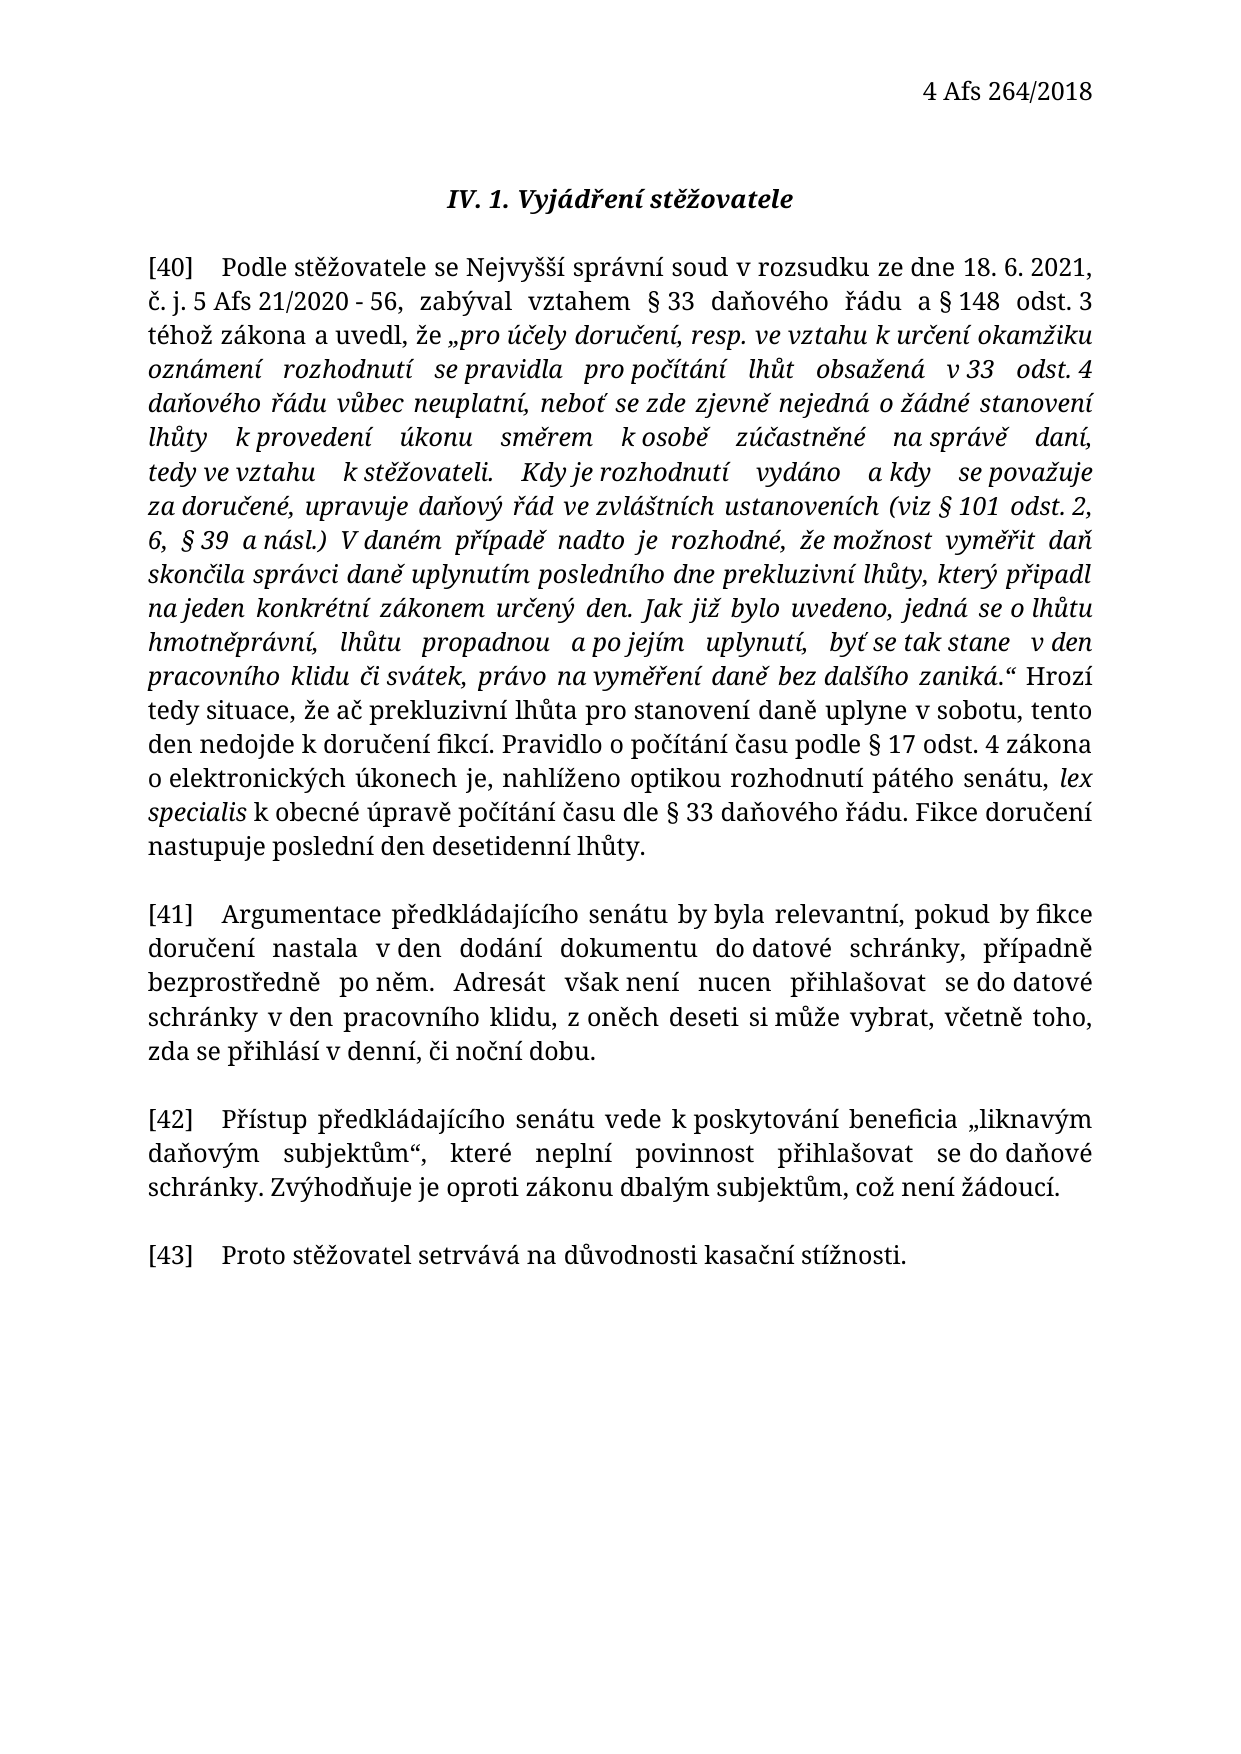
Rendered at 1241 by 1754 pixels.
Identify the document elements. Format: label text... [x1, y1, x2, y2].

text IV. 1. Vyjádření stěžovatele [148, 182, 1093, 216]
list Přístup předkládajícího senátu vede k poskytování beneficia „liknavým daňovým subjektům“, které neplní povinnost přihlašovat se do daňové schránky. Zvýhodňuje je oproti zákonu dbalým subjektům, což není žádoucí. [148, 1101, 1093, 1203]
list Podle stěžovatele se Nejvyšší správní soud v rozsudku ze dne 18. 6. 2021, č. j. 5 Afs 21/2020 - 56, zabýval vztahem § 33 daňového řádu a § 148 odst. 3 téhož zákona a uvedl, že „pro účely doručení, resp. ve vztahu k určení okamžiku oznámení rozhodnutí se pravidla pro počítání lhůt obsažená v 33 odst. 4 daňového řádu vůbec neuplatní, neboť se zde zjevně nejedná o žádné stanovení lhůty k provedení úkonu směrem k osobě zúčastněné na správě daní, tedy ve vztahu k stěžovateli. Kdy je rozhodnutí vydáno a kdy se považuje za doručené, upravuje daňový řád ve zvláštních ustanoveních (viz § 101 odst. 2, 6, § 39 a násl.) V daném případě nadto je rozhodné, že možnost vyměřit daň skončila správci daně uplynutím posledního dne prekluzivní lhůty, který připadl na jeden konkrétní zákonem určený den. Jak již bylo uvedeno, jedná se o lhůtu hmotněprávní, lhůtu propadnou a po jejím uplynutí, byť se tak stane v den pracovního klidu či svátek, právo na vyměření daně bez dalšího zaniká.“ Hrozí tedy situace, že ač prekluzivní lhůta pro stanovení daně uplyne v sobotu, tento den nedojde k doručení fikcí. Pravidlo o počítání času podle § 17 odst. 4 zákona o elektronických úkonech je, nahlíženo optikou rozhodnutí pátého senátu, lex specialis k obecné úpravě počítání času dle § 33 daňového řádu. Fikce doručení nastupuje poslední den desetidenní lhůty. [148, 250, 1093, 863]
list Argumentace předkládajícího senátu by byla relevantní, pokud by fikce doručení nastala v den dodání dokumentu do datové schránky, případně bezprostředně po něm. Adresát však není nucen přihlašovat se do datové schránky v den pracovního klidu, z oněch deseti si může vybrat, včetně toho, zda se přihlásí v denní, či noční dobu. [148, 897, 1093, 1067]
list Proto stěžovatel setrvává na důvodnosti kasační stížnosti. [148, 1238, 1093, 1272]
